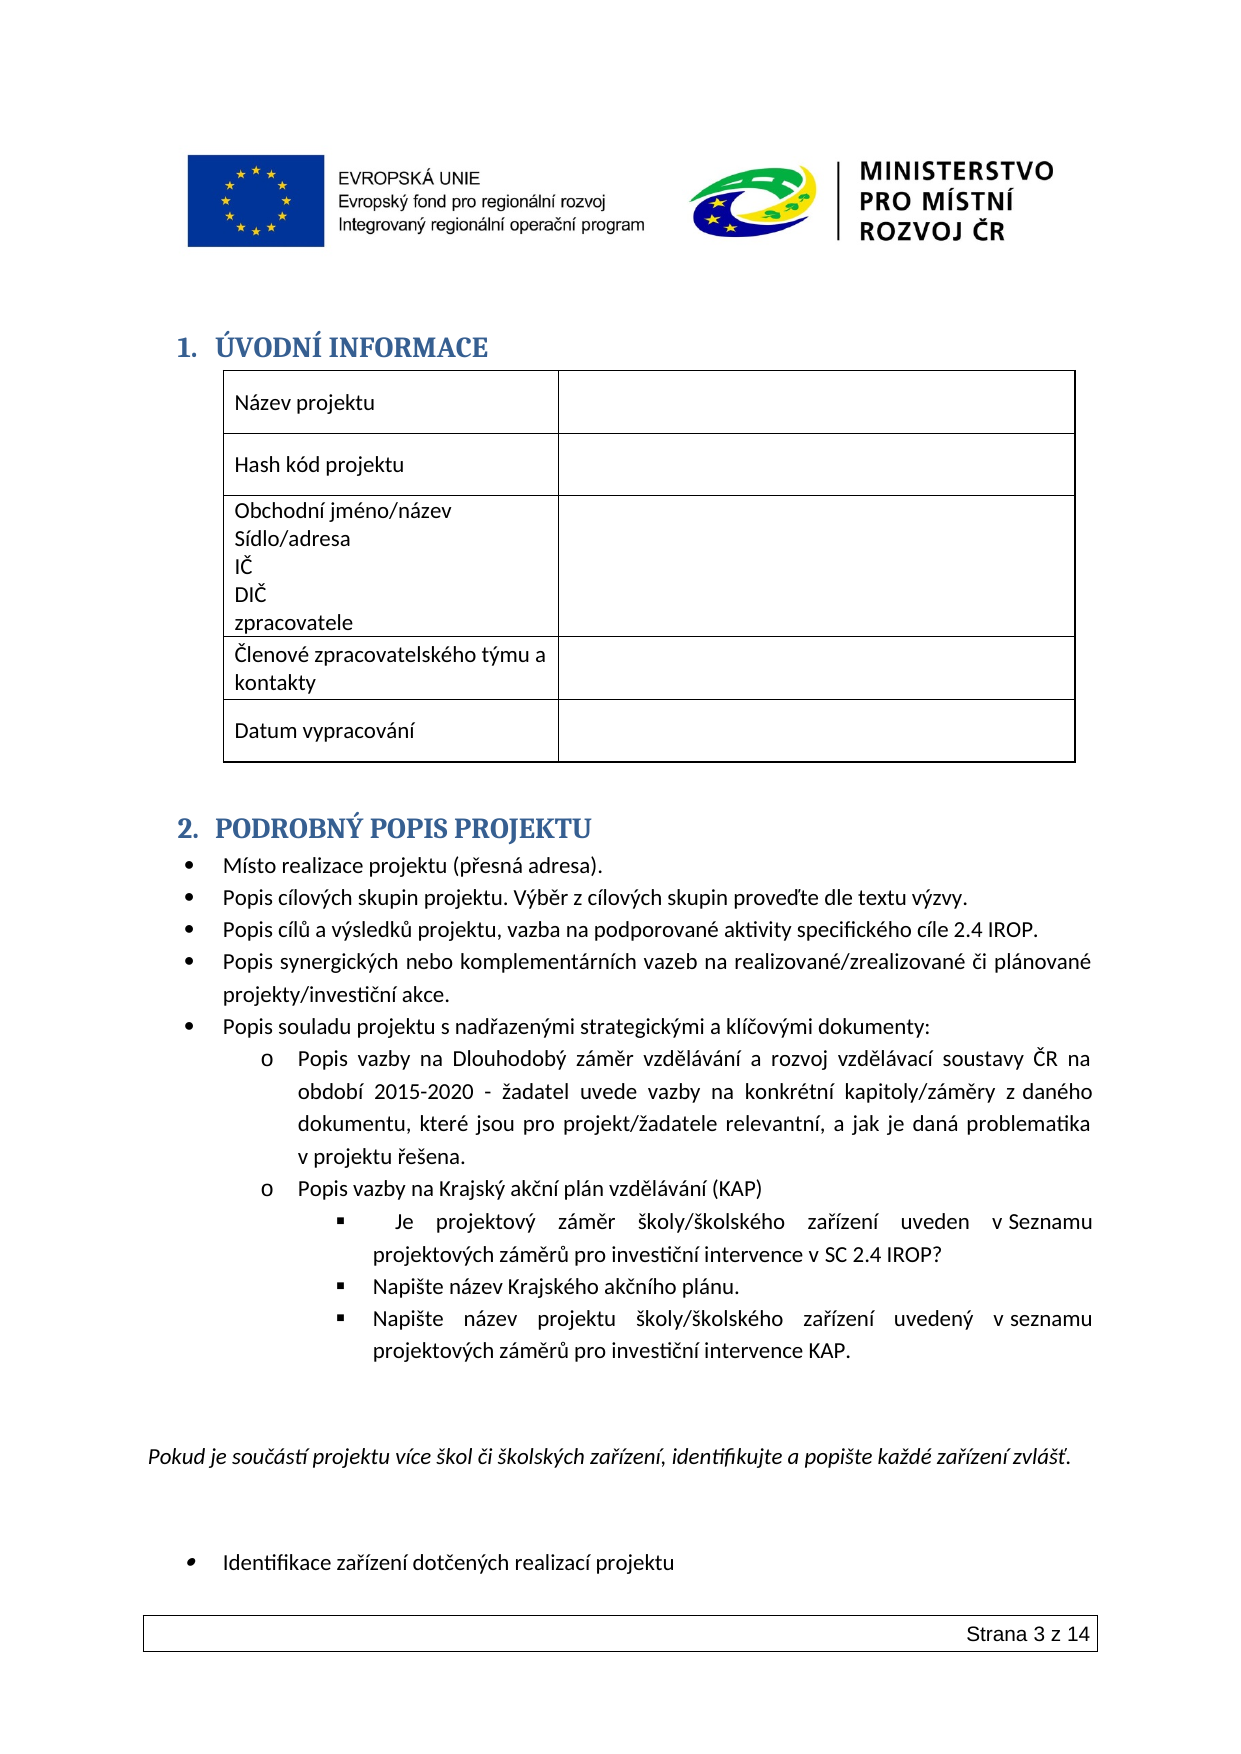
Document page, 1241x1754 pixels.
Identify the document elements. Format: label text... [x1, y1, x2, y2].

list Popis souladu projektu s nadřazenými strategickými a klíčovými dokumenty: [185, 1012, 1093, 1040]
list Popis synergických nebo komplementárních vazeb na realizované/zrealizované či plánované projekty/investiční akce. [185, 947, 1093, 1008]
table_cell Hash kód projektu [224, 434, 558, 495]
table_header [559, 371, 1074, 432]
table_cell [559, 434, 1074, 495]
list Popis cílových skupin projektu. Výběr z cílových skupin proveďte dle textu výzvy. [185, 883, 1093, 911]
table_cell [559, 637, 1074, 699]
table_cell [559, 496, 1074, 636]
table_cell Obchodní jméno/název Sídlo/adresa IČ DIČ zpracovatele [224, 496, 558, 636]
subtitle ÚVODNÍ INFORMACE [177, 198, 1093, 365]
list Popis cílů a výsledků projektu, vazba na podporované aktivity specifického cíle 2.4 IROP. [185, 915, 1093, 943]
list Napište název Krajského akčního plánu. [335, 1272, 1093, 1300]
list Je projektový záměr školy/školského zařízení uveden v Seznamu projektových záměrů pro investiční intervence v SC 2.4 IROP? [335, 1207, 1093, 1268]
table_cell [559, 700, 1074, 761]
table_cell Členové zpracovatelského týmu a kontakty [224, 637, 558, 699]
list Identifikace zařízení dotčených realizací projektu [185, 1548, 1093, 1576]
list Napište název projektu školy/školského zařízení uvedený v seznamu projektových záměrů pro investiční intervence KAP. [335, 1304, 1093, 1364]
list Popis vazby na Krajský akční plán vzdělávání (KAP) [260, 1174, 1093, 1203]
list Místo realizace projektu (přesná adresa). [185, 851, 1093, 879]
table_cell Datum vypracování [224, 700, 558, 761]
picture [157, 123, 1083, 277]
table_header Název projektu [224, 371, 558, 432]
list Popis vazby na Dlouhodobý záměr vzdělávání a rozvoj vzdělávací soustavy ČR na období 2015-2020 - žadatel uvede vazby na konkrétní kapitoly/záměry z daného dokumentu, které jsou pro projekt/žadatele relevantní, a jak je daná problematika v projektu řešena. [260, 1044, 1093, 1170]
text Pokud je součástí projektu více škol či školských zařízení, identifikujte a popište každé zařízení zvlášť. [148, 1442, 1093, 1470]
subtitle Podrobný popis projektu [177, 812, 1093, 846]
